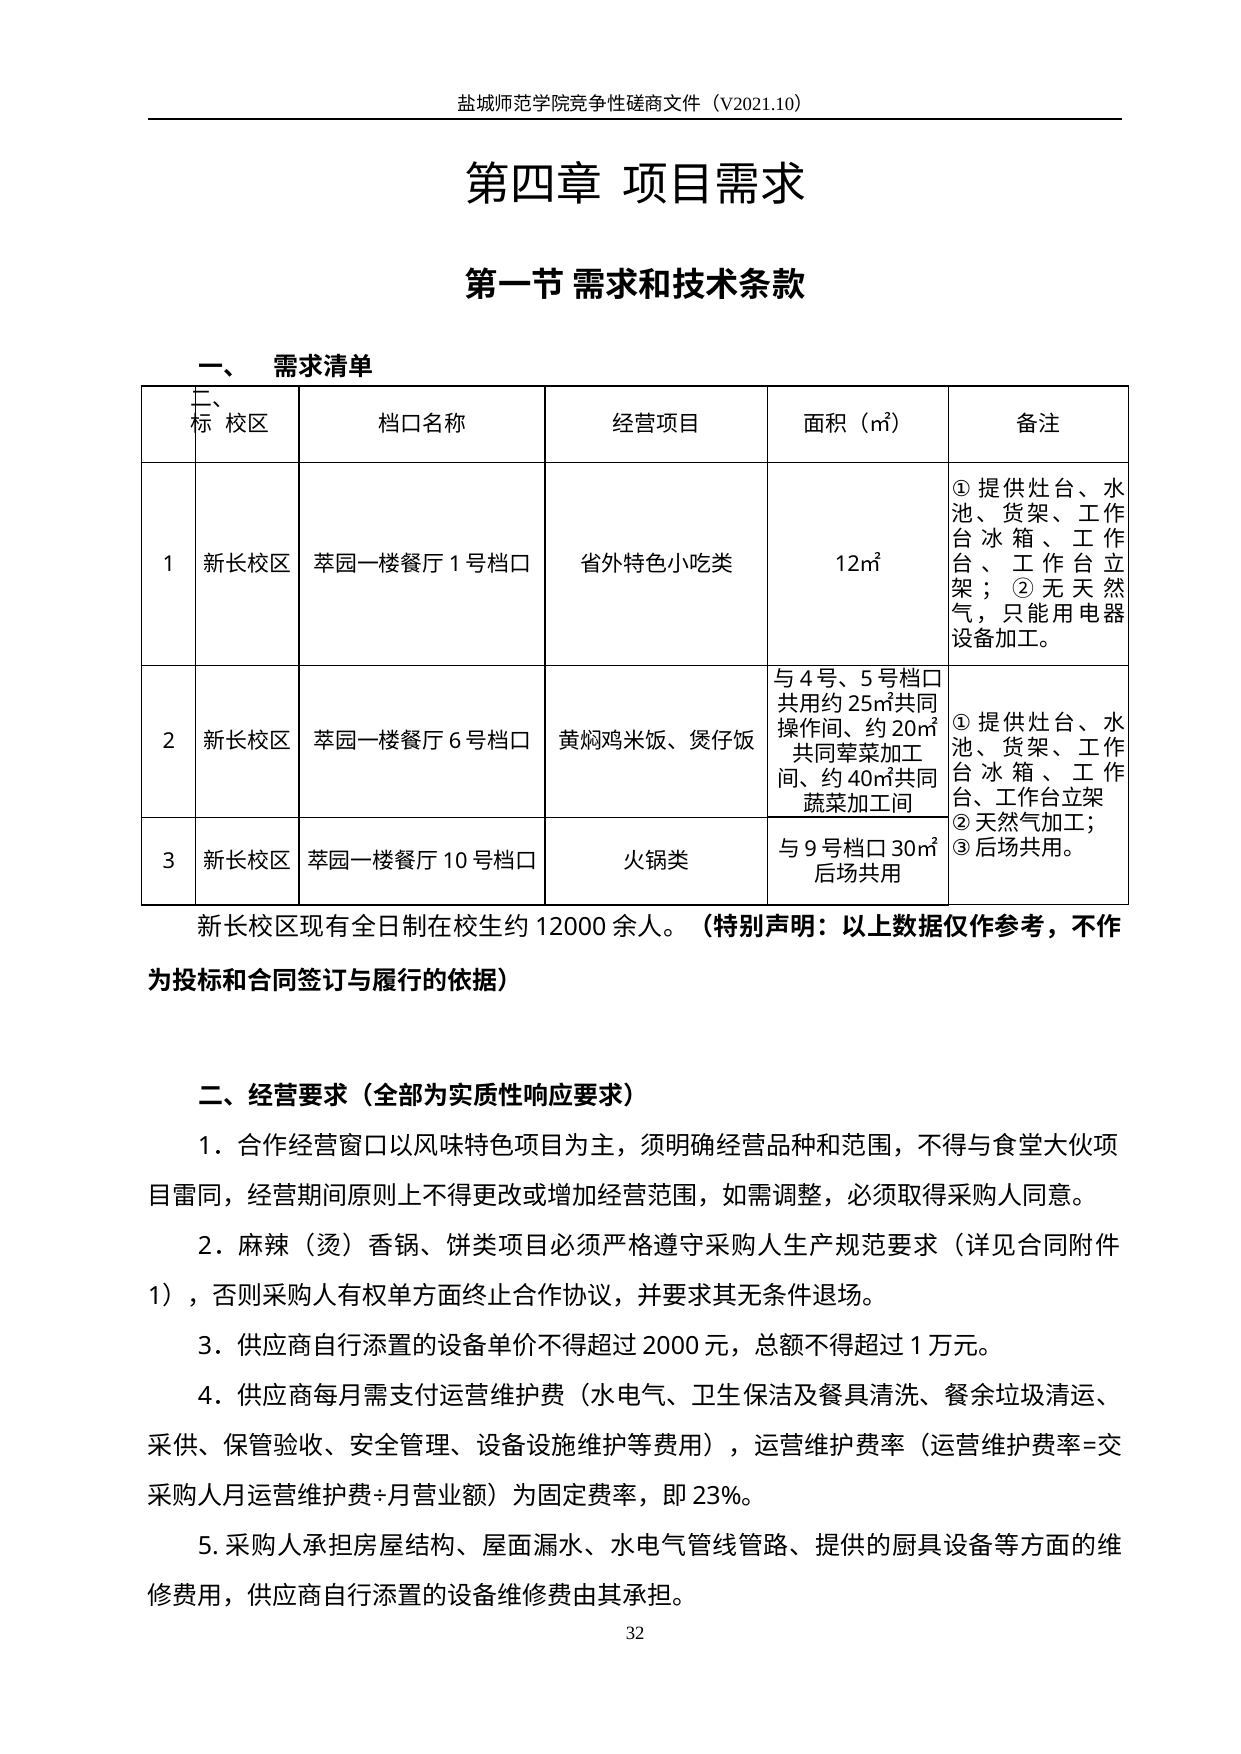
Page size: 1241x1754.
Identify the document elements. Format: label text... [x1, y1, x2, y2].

text 4．供应商每月需支付运营维护费（水电气、卫生保洁及餐具清洗、餐余垃圾清运、采供、保管验收、安全管理、设备设施维护等费用），运营维护费率（运营维护费率=交采购人月运营维护费÷月营业额）为固定费率，即23%。 [148, 1365, 1122, 1515]
table_cell 新长校区 [196, 463, 298, 665]
text 二、经营要求（全部为实质性响应要求） [148, 1065, 1122, 1115]
table_header 校区 [196, 387, 298, 461]
table_header 面积（㎡） [768, 387, 948, 461]
text 5. 采购人承担房屋结构、屋面漏水、水电气管线管路、提供的厨具设备等方面的维修费用，供应商自行添置的设备维修费由其承担。 [148, 1515, 1122, 1615]
table_cell 2 [142, 666, 195, 816]
table_cell 萃园一楼餐厅10号档口 [300, 818, 544, 904]
table_cell 与4号、5号档口共用约25㎡共同操作间、约20㎡共同荤菜加工间、约40㎡共同蔬菜加工间 [768, 666, 948, 816]
text 3．供应商自行添置的设备单价不得超过2000元，总额不得超过1万元。 [148, 1315, 1122, 1365]
table_cell 省外特色小吃类 [546, 463, 767, 665]
table_header 备注 [949, 387, 1128, 461]
table_cell 黄焖鸡米饭、煲仔饭 [546, 666, 767, 816]
table_cell 3 [142, 818, 195, 904]
text 第一节 需求和技术条款 [148, 260, 1122, 306]
list 需求清单 [198, 335, 1122, 385]
table_cell 新长校区 [196, 666, 298, 816]
text 新长校区现有全日制在校生约12000余人。（特别声明：以上数据仅作参考，不作为投标和合同签订与履行的依据） [148, 906, 1122, 997]
table_cell 1 [142, 463, 195, 665]
text 2．麻辣（烫）香锅、饼类项目必须严格遵守采购人生产规范要求（详见合同附件1），否则采购人有权单方面终止合作协议，并要求其无条件退场。 [148, 1215, 1122, 1315]
text 1．合作经营窗口以风味特色项目为主，须明确经营品种和范围，不得与食堂大伙项目雷同，经营期间原则上不得更改或增加经营范围，如需调整，必须取得采购人同意。 [148, 1115, 1122, 1215]
table_cell 火锅类 [546, 818, 767, 904]
table_cell ①提供灶台、水池、货架、工作台冰箱、工作台、工作台立架；②无天然气，只能用电器设备加工。 [949, 463, 1128, 665]
table_cell 萃园一楼餐厅6号档口 [300, 666, 544, 816]
table_header 经营项目 [546, 387, 767, 461]
table_cell ①提供灶台、水池、货架、工作台冰箱、工作台、工作台立架 ②天然气加工； ③后场共用。 [949, 666, 1128, 904]
table_header 档口名称 [300, 387, 544, 461]
table_cell 12㎡ [768, 463, 948, 665]
table_cell 与9号档口30㎡后场共用 [768, 818, 948, 904]
table_header 标段 [142, 387, 195, 461]
table_cell 萃园一楼餐厅1号档口 [300, 463, 544, 665]
table_cell 新长校区 [196, 818, 298, 904]
subtitle 第四章 项目需求 [148, 148, 1122, 214]
